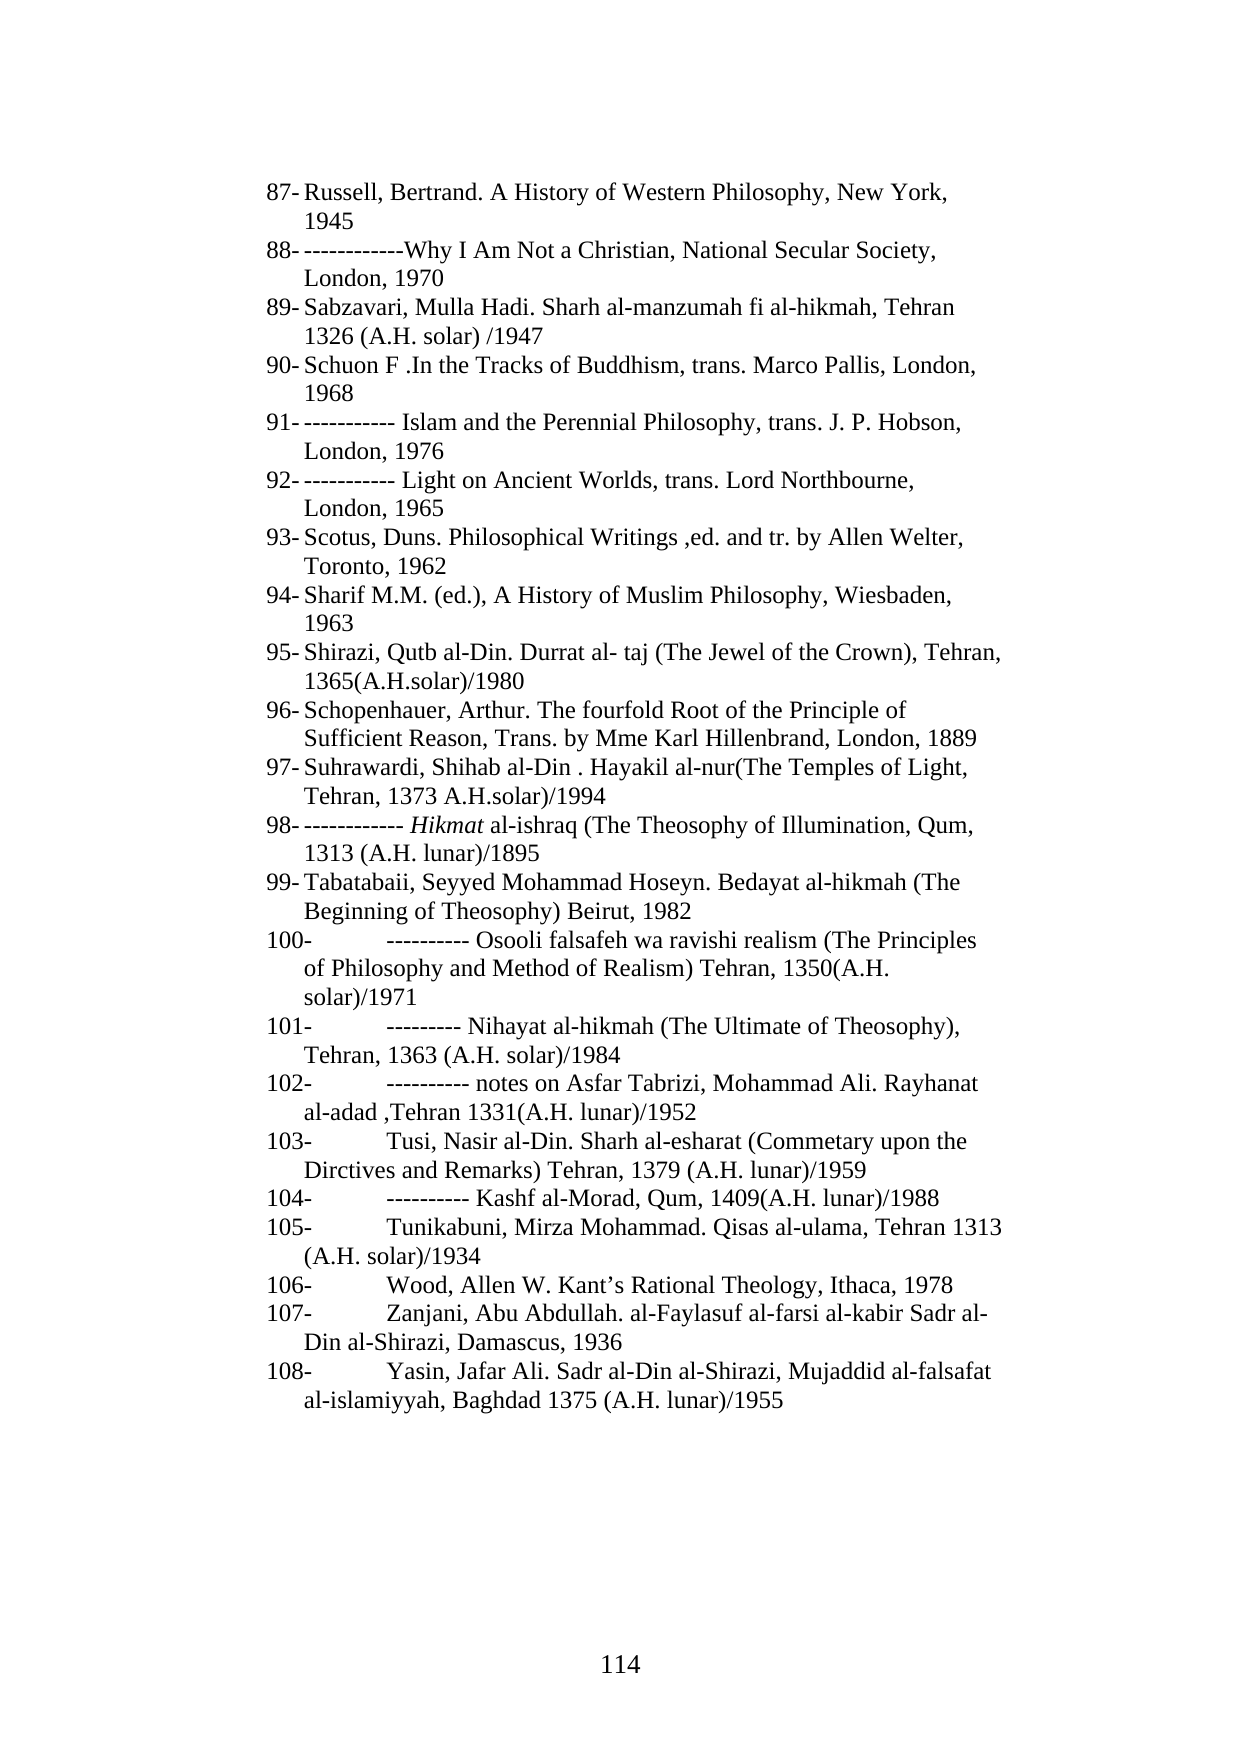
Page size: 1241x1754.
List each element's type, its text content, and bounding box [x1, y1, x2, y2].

text Shirazi, Qutb al-Din. Durrat al- taj (The Jewel of the Crown), Tehran, 1365(A.H.solar)/1980 [266, 637, 1004, 695]
text Sabzavari, Mulla Hadi. Sharh al-manzumah fi al-hikmah, Tehran 1326 (A.H. solar) /1947 [266, 292, 1004, 350]
text ---------- Osooli falsafeh wa ravishi realism (The Principles of Philosophy and Method of Realism) Tehran, 1350(A.H. solar)/1971 [266, 925, 1004, 1011]
text --------- Nihayat al-hikmah (The Ultimate of Theosophy), Tehran, 1363 (A.H. solar)/1984 [266, 1011, 1004, 1068]
text ------------Why I Am Not a Christian, National Secular Society, London, 1970 [266, 235, 1004, 292]
text Yasin, Jafar Ali. Sadr al-Din al-Shirazi, Mujaddid al-falsafat al-islamiyyah, Baghdad 1375 (A.H. lunar)/1955 [266, 1356, 1004, 1413]
text Tabatabaii, Seyyed Mohammad Hoseyn. Bedayat al-hikmah (The Beginning of Theosophy) Beirut, 1982 [266, 867, 1004, 925]
text ------------ Hikmat al-ishraq (The Theosophy of Illumination, Qum, 1313 (A.H. lunar)/1895 [266, 810, 1004, 867]
text Zanjani, Abu Abdullah. al-Faylasuf al-farsi al-kabir Sadr al-Din al-Shirazi, Damascus, 1936 [266, 1298, 1004, 1356]
text Sharif M.M. (ed.), A History of Muslim Philosophy, Wiesbaden, 1963 [266, 580, 1004, 637]
text Schopenhauer, Arthur. The fourfold Root of the Principle of Sufficient Reason, Trans. by Mme Karl Hillenbrand, London, 1889 [266, 695, 1004, 752]
text Scotus, Duns. Philosophical Writings ,ed. and tr. by Allen Welter, Toronto, 1962 [266, 522, 1004, 580]
text Tusi, Nasir al-Din. Sharh al-esharat (Commetary upon the Dirctives and Remarks) Tehran, 1379 (A.H. lunar)/1959 [266, 1126, 1004, 1183]
text ---------- notes on Asfar Tabrizi, Mohammad Ali. Rayhanat al-adad ,Tehran 1331(A.H. lunar)/1952 [266, 1068, 1004, 1126]
text ----------- Light on Ancient Worlds, trans. Lord Northbourne, London, 1965 [266, 465, 1004, 522]
text Suhrawardi, Shihab al-Din . Hayakil al-nur(The Temples of Light, Tehran, 1373 A.H.solar)/1994 [266, 752, 1004, 810]
text ----------- Islam and the Perennial Philosophy, trans. J. P. Hobson, London, 1976 [266, 407, 1004, 465]
text ---------- Kashf al-Morad, Qum, 1409(A.H. lunar)/1988 [266, 1183, 1004, 1212]
text Russell, Bertrand. A History of Western Philosophy, New York, 1945 [266, 177, 1004, 235]
text Tunikabuni, Mirza Mohammad. Qisas al-ulama, Tehran 1313 (A.H. solar)/1934 [266, 1212, 1004, 1270]
text Schuon F .In the Tracks of Buddhism, trans. Marco Pallis, London, 1968 [266, 350, 1004, 407]
text Wood, Allen W. Kant’s Rational Theology, Ithaca, 1978 [266, 1270, 1004, 1298]
